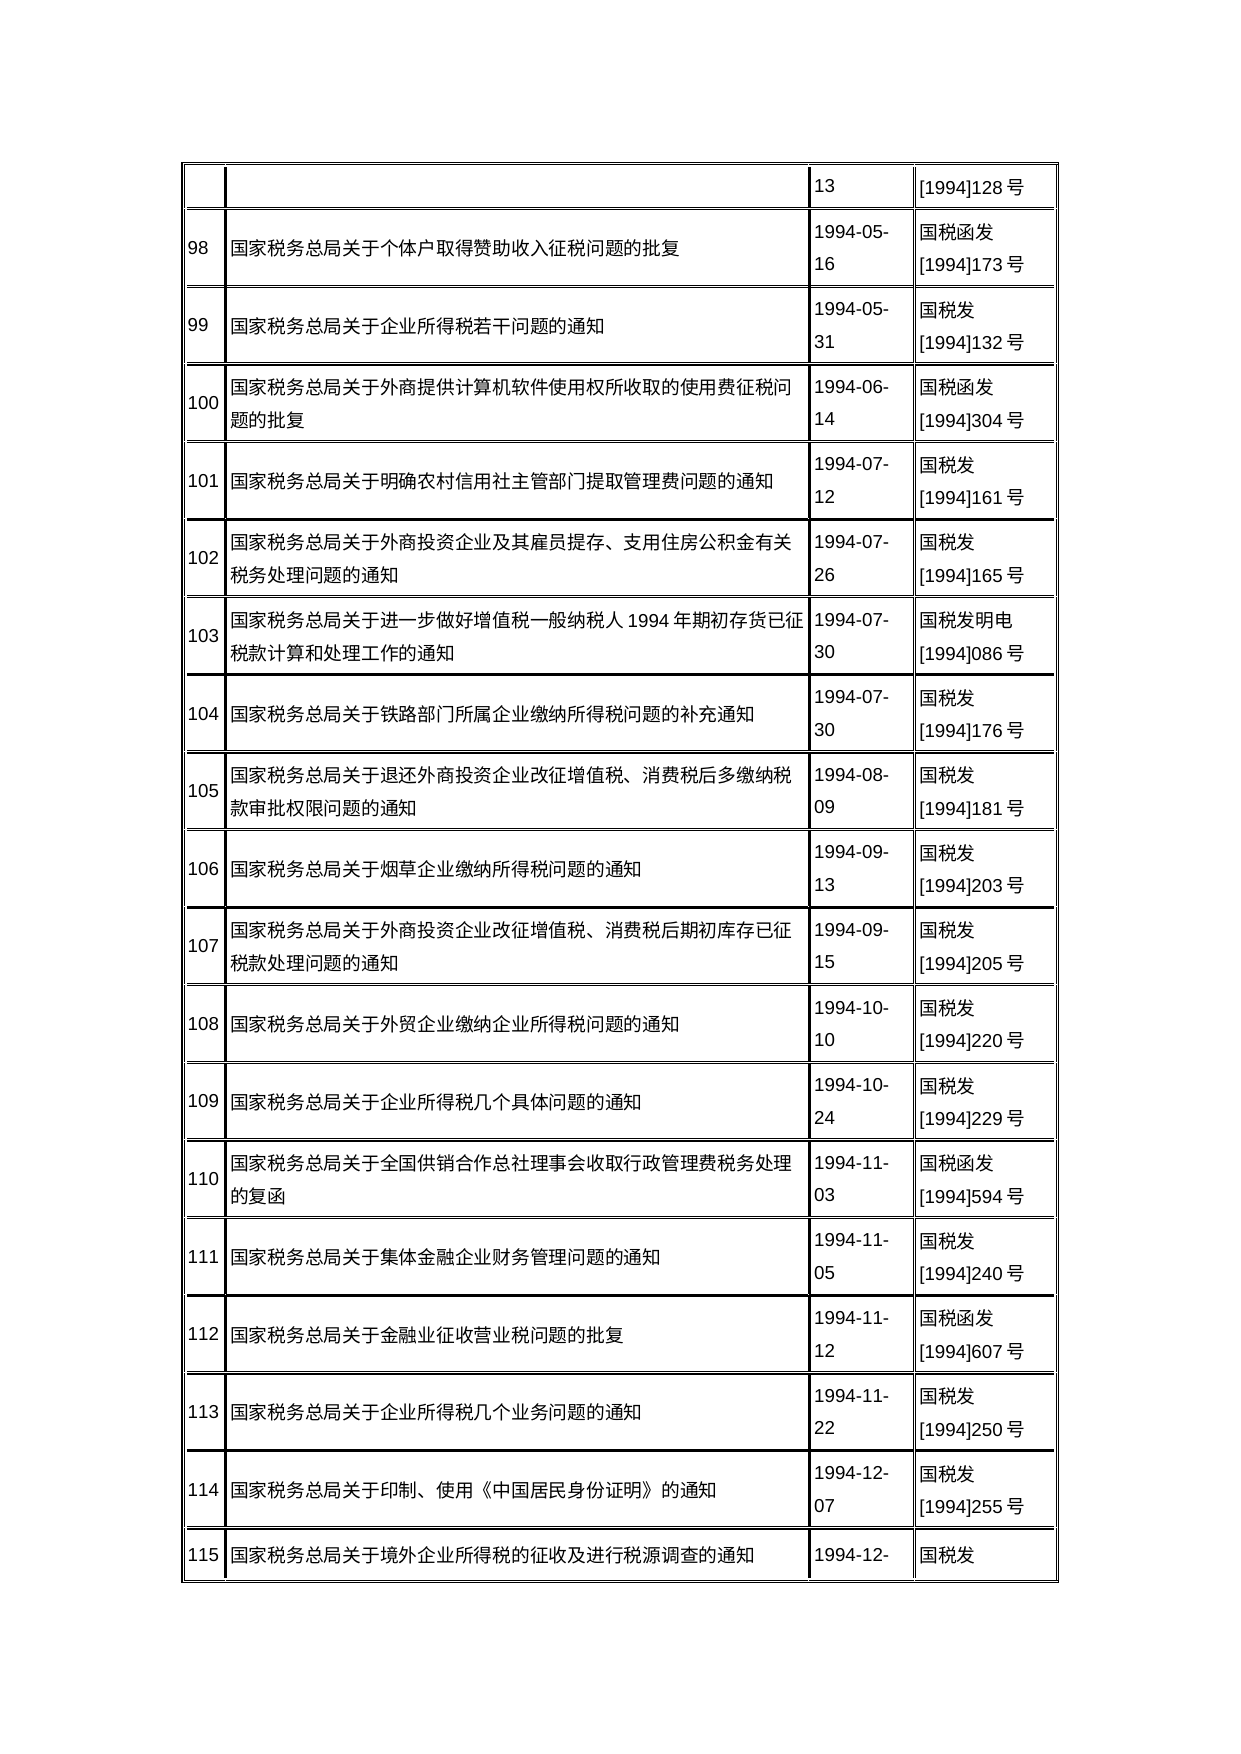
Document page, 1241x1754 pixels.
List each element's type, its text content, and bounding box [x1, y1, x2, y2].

table_cell 国税发[1994]165号 [916, 518, 1057, 595]
table_cell 1994-07-12 [811, 443, 913, 517]
table_cell 国税发[1994]132号 [916, 285, 1056, 362]
table_cell 114 [185, 1449, 224, 1526]
table_cell 国税函发[1994]607号 [916, 1294, 1057, 1371]
table_cell 98 [185, 207, 224, 285]
table_cell 国家税务总局关于印制、使用《中国居民身份证明》的通知 [227, 1452, 808, 1526]
table_cell 1994-12-07 [811, 1452, 913, 1526]
table_cell 国税发[1994]255号 [916, 1449, 1056, 1526]
table_cell 1994-11-22 [811, 1375, 913, 1449]
table_cell 国家税务总局关于烟草企业缴纳所得税问题的通知 [227, 831, 808, 906]
table_cell 1994-08-09 [811, 754, 913, 828]
table_cell 国税函发[1994]594号 [915, 1138, 1057, 1216]
table_cell 国家税务总局关于企业所得税若干问题的通知 [227, 288, 808, 362]
table_cell 104 [185, 673, 224, 750]
table_cell 100 [185, 362, 224, 440]
table_cell 国税函发[1994]173号 [916, 207, 1056, 285]
table_cell 国家税务总局关于明确农村信用社主管部门提取管理费问题的通知 [227, 443, 808, 517]
table_cell 97 [185, 165, 225, 207]
table_cell 国税发[1994]250号 [916, 1371, 1056, 1449]
table_cell 国家税务总局关于外商提供计算机软件使用权所收取的使用费征税问题的批复 [227, 366, 808, 440]
table_cell 1994-10-10 [811, 986, 913, 1061]
table_cell 1994-07-30 [811, 676, 913, 750]
table_cell 108 [185, 983, 224, 1061]
table_cell 107 [183, 906, 224, 983]
table_cell 1994-11-03 [811, 1142, 913, 1216]
table_cell 101 [185, 440, 224, 517]
table_cell 国税发[1994]176号 [916, 673, 1056, 750]
table_cell 国家税务总局关于企业所得税几个具体问题的通知 [227, 1064, 808, 1138]
table_cell 110 [183, 1138, 225, 1216]
table_cell 1994-05-31 [811, 288, 913, 362]
table_cell 111 [185, 1216, 224, 1293]
table_cell 国税发[1994]265号 [915, 1526, 1057, 1579]
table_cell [225, 1530, 809, 1579]
table_cell 国税发[1994]240号 [916, 1216, 1056, 1293]
table_cell 国税发[1994]161号 [916, 440, 1056, 517]
table_cell 1994-12-20 [809, 1530, 914, 1579]
table_cell 1994-06-14 [811, 366, 913, 440]
table_cell 国家税务总局关于金融业征收营业税问题的批复 [227, 1297, 808, 1371]
table_cell 105 [183, 750, 225, 828]
table_cell 国税函发[1994]304号 [916, 362, 1056, 440]
table_cell 国税发[1994]220号 [916, 983, 1056, 1061]
table_cell 国税发[1994]203号 [916, 828, 1056, 906]
table_cell 1994-07-26 [811, 521, 913, 595]
table_cell 1994-07-30 [811, 598, 913, 673]
table_cell 国家税务总局关于铁路部门所属企业缴纳所得税问题的补充通知 [227, 676, 808, 750]
table_cell 国家税务总局关于外贸企业缴纳企业所得税问题的通知 [227, 986, 808, 1061]
table_cell 国税发[1994]181号 [915, 750, 1057, 828]
table_cell 1994-05-16 [811, 210, 913, 285]
table_cell 1994-10-24 [811, 1064, 913, 1138]
table_cell 102 [183, 518, 224, 595]
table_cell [225, 163, 809, 207]
table_cell 国家税务总局关于进一步做好增值税一般纳税人1994年期初存货已征税款计算和处理工作的通知 [227, 598, 808, 673]
table_cell 国税发[1994]205号 [916, 906, 1057, 983]
table_cell 国家税务总局关于退还外商投资企业改征增值税、消费税后多缴纳税款审批权限问题的通知 [227, 754, 808, 828]
table_cell 103 [185, 595, 224, 673]
table_cell 1994-05-13 [809, 165, 914, 207]
table_cell 国家税务总局关于全国供销合作总社理事会收取行政管理费税务处理的复函 [227, 1142, 808, 1216]
table_cell 109 [185, 1061, 224, 1138]
table_cell 1994-09-15 [811, 909, 913, 983]
table_cell 国家税务总局关于企业所得税几个业务问题的通知 [227, 1375, 808, 1449]
table_cell 国税发明电[1994]086号 [916, 595, 1056, 673]
table_cell 国家税务总局关于集体金融企业财务管理问题的通知 [227, 1219, 808, 1293]
table_cell 国家税务总局关于外商投资企业改征增值税、消费税后期初库存已征税款处理问题的通知 [227, 909, 808, 983]
table_cell 国税发[1994]128号 [915, 165, 1056, 207]
table_cell 1994-09-13 [811, 831, 913, 906]
table_cell 106 [185, 828, 224, 906]
table_cell 1994-11-05 [811, 1219, 913, 1293]
table_cell 国税发[1994]229号 [916, 1061, 1056, 1138]
table_cell 国家税务总局关于外商投资企业及其雇员提存、支用住房公积金有关税务处理问题的通知 [227, 521, 808, 595]
table_cell 99 [185, 285, 224, 362]
table_cell 112 [183, 1294, 224, 1371]
table_cell 113 [185, 1371, 224, 1449]
table_cell 115 [183, 1526, 225, 1579]
table_cell 1994-11-12 [811, 1297, 913, 1371]
table_cell 国家税务总局关于个体户取得赞助收入征税问题的批复 [227, 210, 808, 285]
